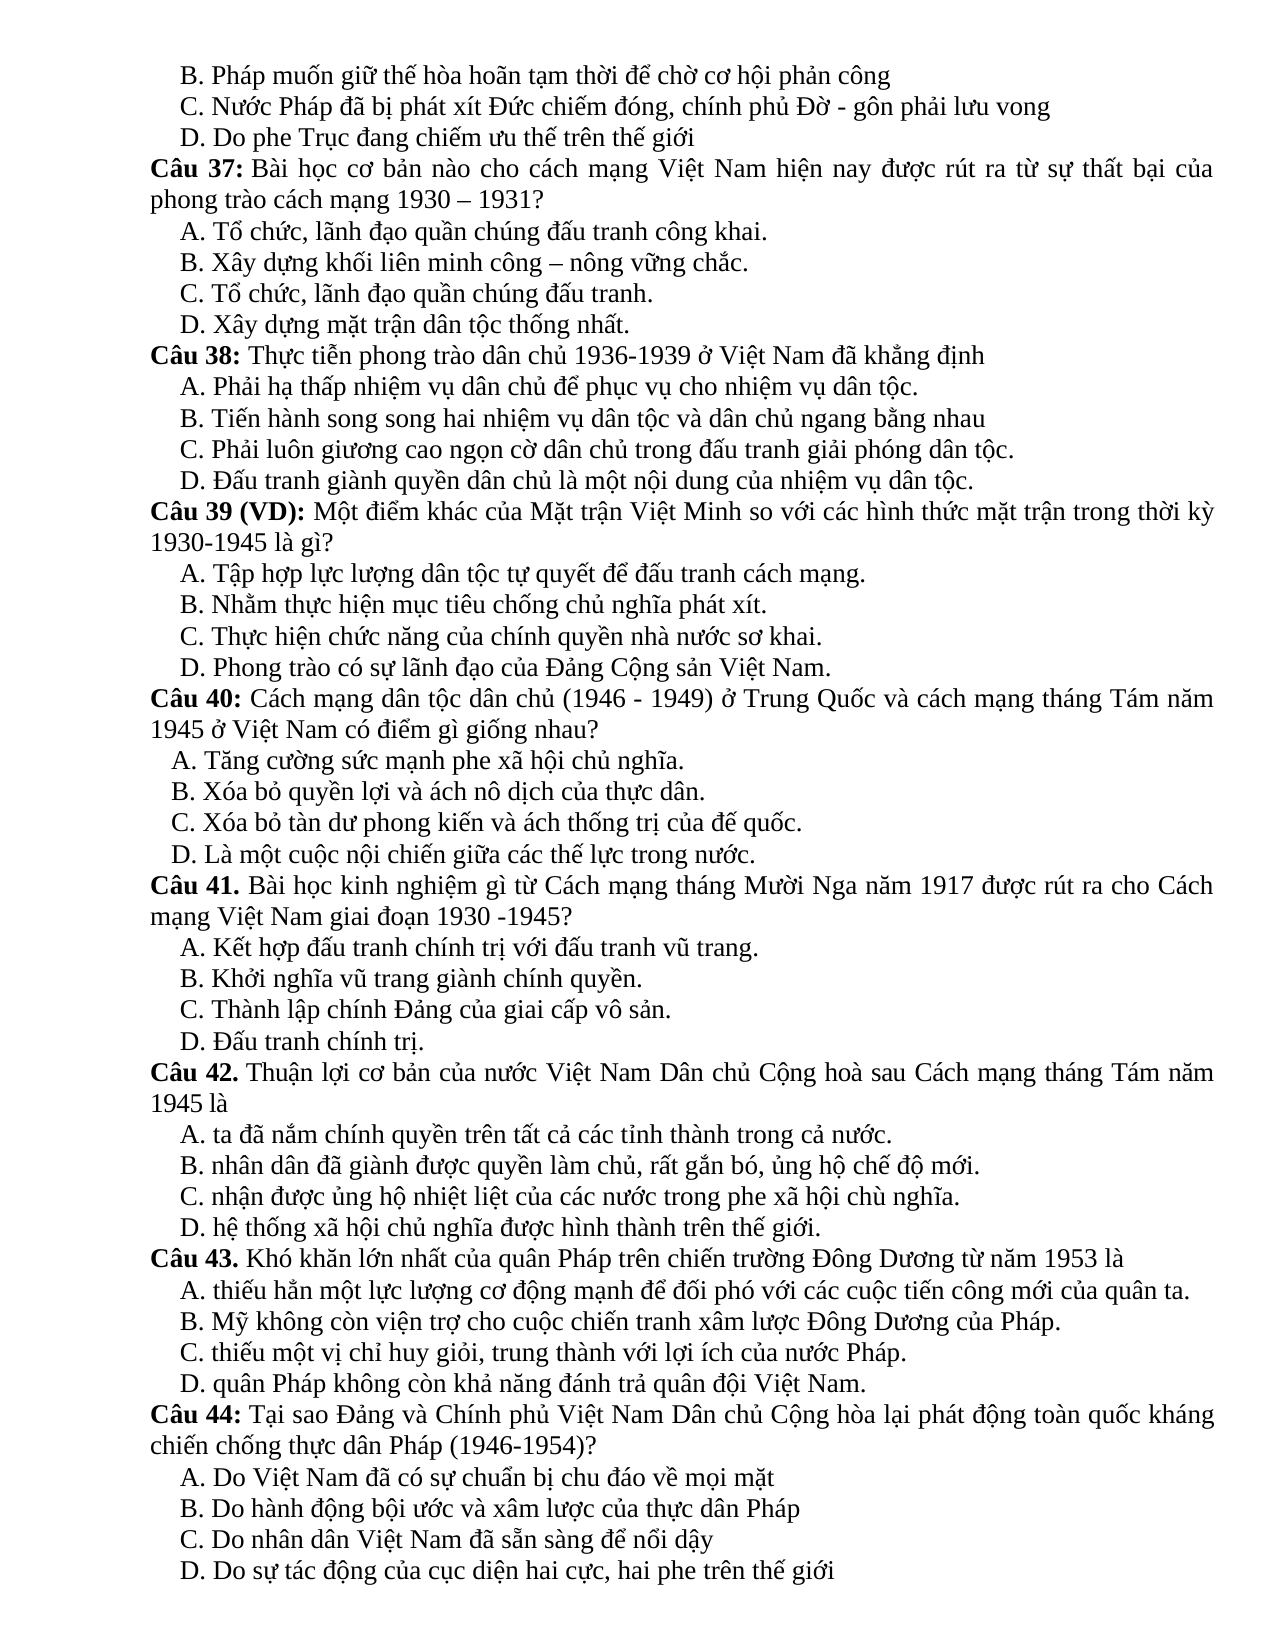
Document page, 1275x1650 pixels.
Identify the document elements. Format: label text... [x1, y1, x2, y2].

text Câu 43. Khó khăn lớn nhất của quân Pháp trên chiến trường Đông Dương từ năm 1953 là [150, 1243, 1216, 1274]
text A. Phải hạ thấp nhiệm vụ dân chủ để phục vụ cho nhiệm vụ dân tộc. [179, 371, 1216, 402]
text D. quân Pháp không còn khả năng đánh trả quân đội Việt Nam. [179, 1367, 1216, 1398]
text Câu 40: Cách mạng dân tộc dân chủ (1946 - 1949) ở Trung Quốc và cách mạng tháng Tám năm 1945 ở Việt Nam có điểm gì giống nhau? [150, 682, 1216, 744]
text D. hệ thống xã hội chủ nghĩa được hình thành trên thế giới. [150, 1211, 1216, 1243]
text C. nhận được ủng hộ nhiệt liệt của các nước trong phe xã hội chù nghĩa. [150, 1180, 1216, 1211]
text C. Do nhân dân Việt Nam đã sẵn sàng để nổi dậy [179, 1523, 1216, 1554]
text Câu 37: Bài học cơ bản nào cho cách mạng Việt Nam hiện nay được rút ra từ sự thất bại của phong trào cách mạng 1930 – 1931? [150, 152, 1216, 215]
text B. Khởi nghĩa vũ trang giành chính quyền. [179, 962, 1216, 993]
text C. thiếu một vị chỉ huy giỏi, trung thành với lợi ích của nước Pháp. [179, 1336, 1216, 1367]
text C. Thành lập chính Đảng của giai cấp vô sản. [179, 993, 1216, 1024]
text B. Mỹ không còn viện trợ cho cuộc chiến tranh xâm lược Đông Dương của Pháp. [179, 1305, 1216, 1336]
text C. Xóa bỏ tàn dư phong kiến và ách thống trị của đế quốc. [150, 807, 1216, 838]
text C. Thực hiện chức năng của chính quyền nhà nước sơ khai. [150, 620, 1216, 651]
text C. Phải luôn giương cao ngọn cờ dân chủ trong đấu tranh giải phóng dân tộc. [179, 433, 1216, 464]
text D. Là một cuộc nội chiến giữa các thế lực trong nước. [150, 838, 1216, 869]
text D. Đấu tranh giành quyền dân chủ là một nội dung của nhiệm vụ dân tộc. [179, 464, 1216, 495]
text Câu 42. Thuận lợi cơ bản của nước Việt Nam Dân chủ Cộng hoà sau Cách mạng tháng Tám năm 1945 là [150, 1056, 1216, 1118]
text A. ta đã nắm chính quyền trên tất cả các tỉnh thành trong cả nước. [150, 1118, 1216, 1149]
text B. Pháp muốn giữ thế hòa hoãn tạm thời để chờ cơ hội phản công [179, 59, 1216, 90]
text C. Tổ chức, lãnh đạo quần chúng đấu tranh. [179, 277, 1216, 308]
text D. Xây dựng mặt trận dân tộc thống nhất. [179, 308, 1216, 339]
text B. nhân dân đã giành được quyền làm chủ, rất gắn bó, ủng hộ chế độ mới. [150, 1149, 1216, 1180]
text D. Do sự tác động của cục diện hai cực, hai phe trên thế giới [179, 1554, 1216, 1585]
text A. thiếu hẳn một lực lượng cơ động mạnh để đối phó với các cuộc tiến công mới của quân ta. [179, 1274, 1216, 1305]
text B. Xây dựng khối liên minh công – nông vững chắc. [179, 246, 1216, 277]
text D. Đấu tranh chính trị. [179, 1024, 1216, 1056]
text Câu 39 (VD): Một điểm khác của Mặt trận Việt Minh so với các hình thức mặt trận trong thời kỳ 1930-1945 là gì? [150, 495, 1216, 557]
text D. Do phe Trục đang chiếm ưu thế trên thế giới [179, 121, 1216, 152]
text C. Nước Pháp đã bị phát xít Đức chiếm đóng, chính phủ Đờ - gôn phải lưu vong [179, 90, 1216, 121]
text B. Tiến hành song song hai nhiệm vụ dân tộc và dân chủ ngang bằng nhau [179, 402, 1216, 433]
text B. Xóa bỏ quyền lợi và ách nô dịch của thực dân. [150, 775, 1216, 807]
text Câu 44: Tại sao Đảng và Chính phủ Việt Nam Dân chủ Cộng hòa lại phát động toàn quốc kháng chiến chống thực dân Pháp (1946-1954)? [150, 1398, 1216, 1461]
text A. Tăng cường sức mạnh phe xã hội chủ nghĩa. [150, 744, 1216, 775]
text A. Do Việt Nam đã có sự chuẩn bị chu đáo về mọi mặt [179, 1461, 1216, 1492]
text A. Tập hợp lực lượng dân tộc tự quyết để đấu tranh cách mạng. [150, 557, 1216, 588]
text B. Nhằm thực hiện mục tiêu chống chủ nghĩa phát xít. [150, 588, 1216, 620]
text Câu 41. Bài học kinh nghiệm gì từ Cách mạng tháng Mười Nga năm 1917 được rút ra cho Cách mạng Việt Nam giai đoạn 1930 -1945? [150, 869, 1216, 931]
text A. Tổ chức, lãnh đạo quần chúng đấu tranh công khai. [179, 215, 1216, 246]
text D. Phong trào có sự lãnh đạo của Đảng Cộng sản Việt Nam. [150, 651, 1216, 682]
text B. Do hành động bội ước và xâm lược của thực dân Pháp [179, 1492, 1216, 1523]
text Câu 38: Thực tiễn phong trào dân chủ 1936-1939 ở Việt Nam đã khẳng định [150, 339, 1216, 371]
text A. Kết hợp đấu tranh chính trị với đấu tranh vũ trang. [179, 931, 1216, 962]
